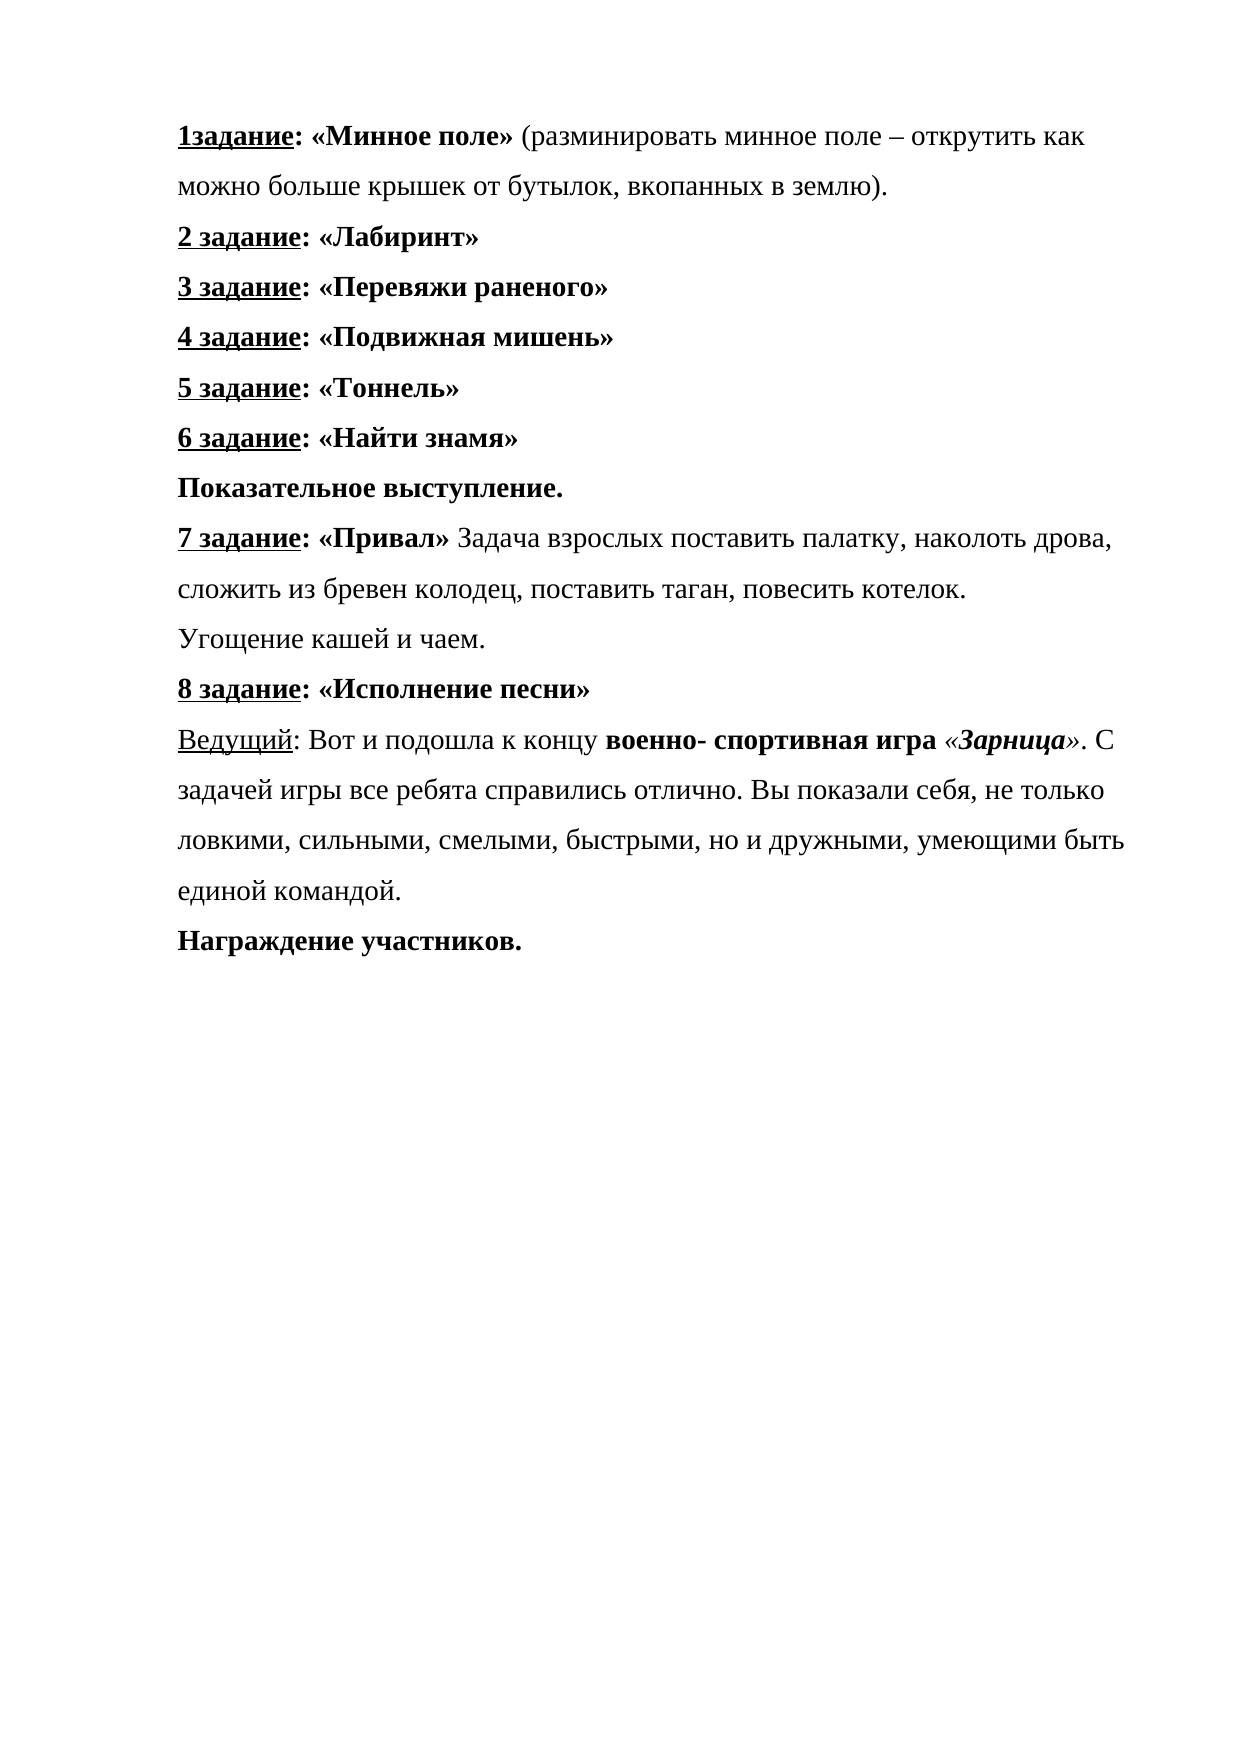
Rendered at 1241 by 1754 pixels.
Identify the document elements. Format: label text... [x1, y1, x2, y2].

text 8 задание: «Исполнение песни» [177, 672, 1152, 705]
text 4 задание: «Подвижная мишень» [177, 319, 1152, 353]
text 5 задание: «Тоннель» [177, 370, 1152, 403]
text 1задание: «Минное поле» (разминировать минное поле – открутить как можно больше крышек от бутылок, вкопанных в землю). [177, 118, 1152, 202]
text 7 задание: «Привал» Задача взрослых поставить палатку, наколоть дрова, сложить из бревен колодец, поставить таган, повесить котелок. [177, 521, 1152, 604]
text Ведущий: Вот и подошла к концу военно- спортивная игра «Зарница». С задачей игры все ребята справились отлично. Вы показали себя, не только ловкими, сильными, смелыми, быстрыми, но и дружными, умеющими быть единой командой. [177, 722, 1152, 906]
text 3 задание: «Перевяжи раненого» [177, 269, 1152, 303]
text 2 задание: «Лабиринт» [177, 219, 1152, 252]
text Награждение участников. [177, 923, 1152, 957]
text 6 задание: «Найти знамя» [177, 420, 1152, 453]
text Угощение кашей и чаем. [177, 621, 1152, 655]
text Показательное выступление. [177, 470, 1152, 504]
